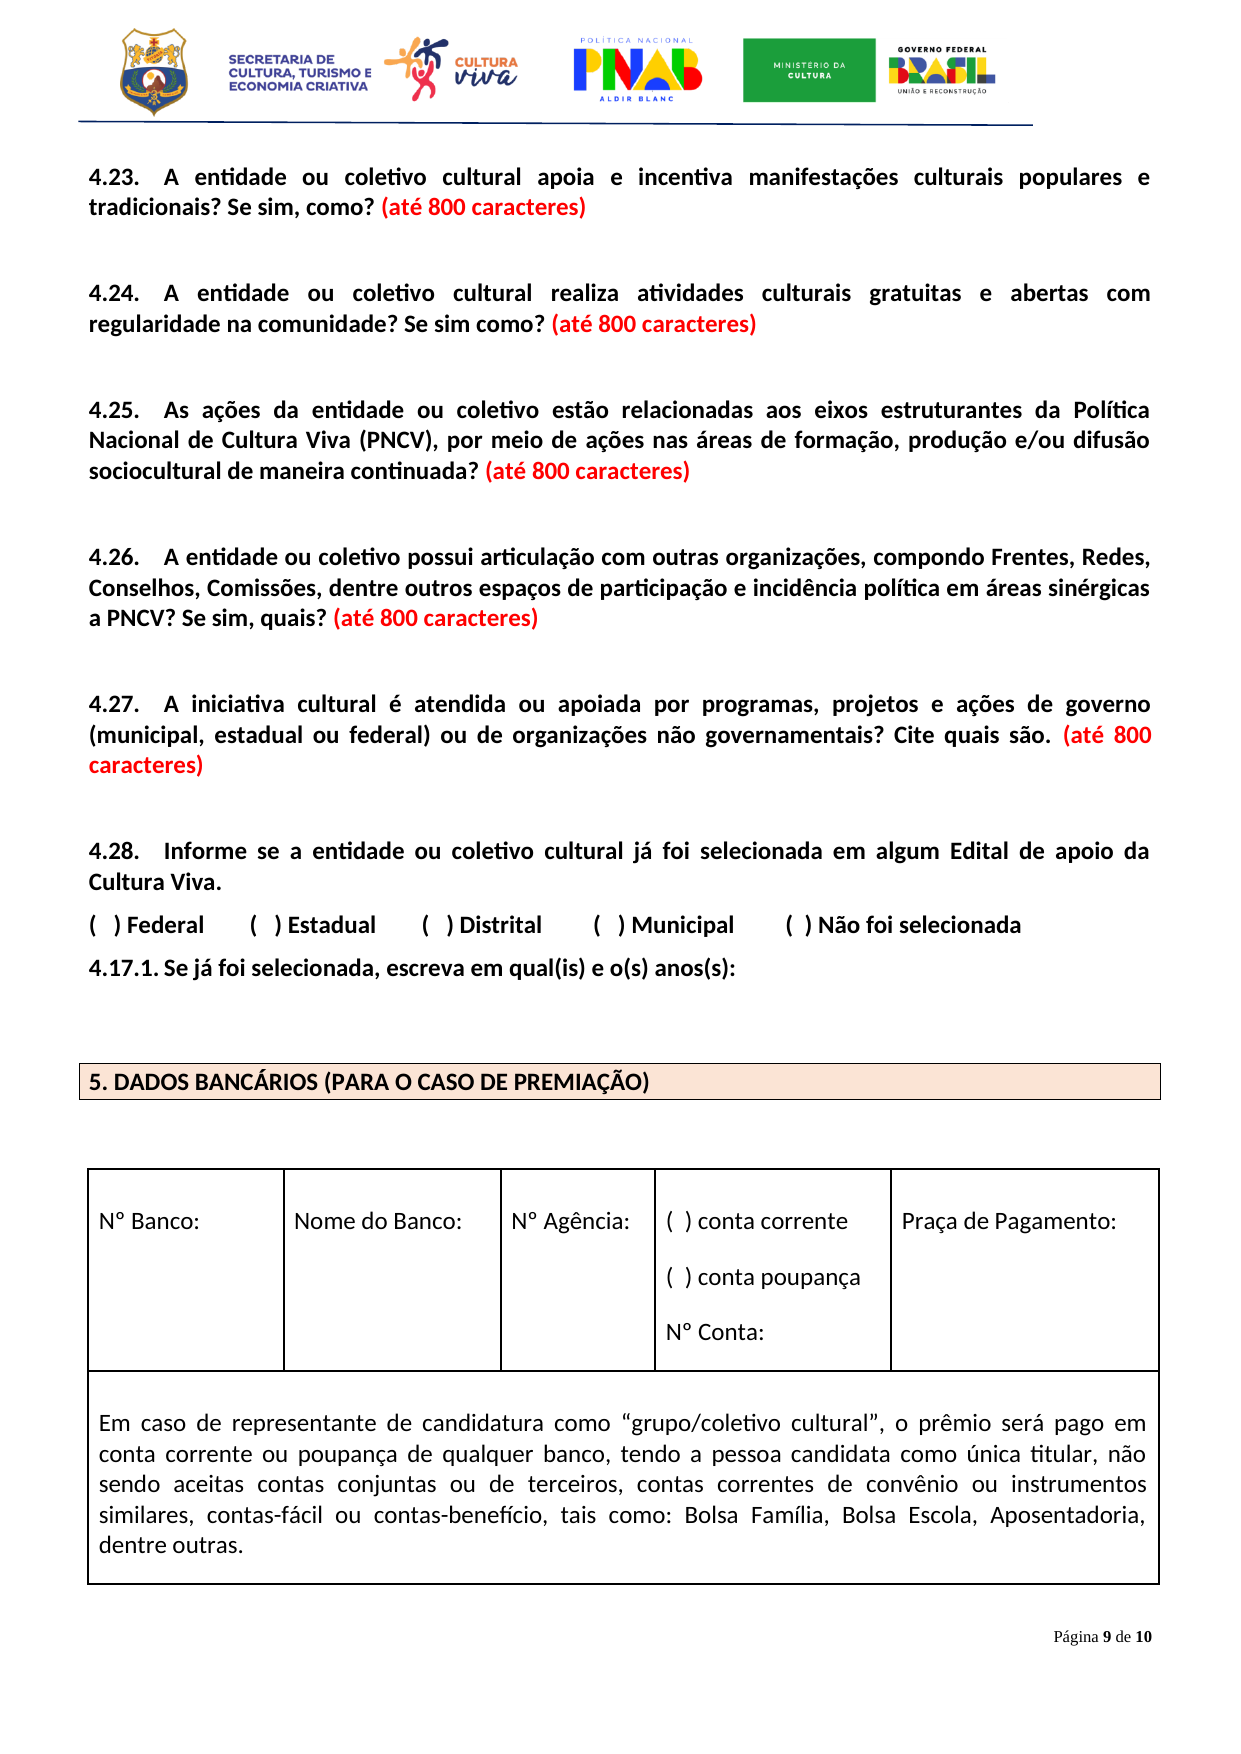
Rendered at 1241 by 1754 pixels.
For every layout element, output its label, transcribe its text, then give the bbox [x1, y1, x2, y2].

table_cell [89, 1372, 1158, 1583]
table_header Praça de Pagamento: [892, 1170, 1158, 1370]
list A entidade ou coletivo cultural realiza atividades culturais gratuitas e abertas com regularidade na comunidade? Se sim como? (até 800 caracteres) [89, 278, 1152, 339]
text ( ) Federal ( ) Estadual ( ) Distrital ( ) Municipal ( ) Não foi selecionada [89, 909, 1152, 939]
table_header Nº Banco: [89, 1170, 283, 1370]
table_header Nº Agência: [502, 1170, 654, 1370]
list A entidade ou coletivo possui articulação com outras organizações, compondo Frentes, Redes, Conselhos, Comissões, dentre outros espaços de participação e incidência política em áreas sinérgicas a PNCV? Se sim, quais? (até 800 caracteres) [89, 541, 1152, 633]
table_header Nome do Banco: [285, 1170, 500, 1370]
list A entidade ou coletivo cultural apoia e incentiva manifestações culturais populares e tradicionais? Se sim, como? (até 800 caracteres) [89, 161, 1152, 222]
text 5. DADOS BANCÁRIOS (PARA O CASO DE PREMIAÇÃO) [80, 1064, 1160, 1099]
table_header ( ) conta corrente ( ) conta poupança Nº Conta: [656, 1170, 890, 1370]
list As ações da entidade ou coletivo estão relacionadas aos eixos estruturantes da Política Nacional de Cultura Viva (PNCV), por meio de ações nas áreas de formação, produção e/ou difusão sociocultural de maneira continuada? (até 800 caracteres) [89, 394, 1152, 486]
list Informe se a entidade ou coletivo cultural já foi selecionada em algum Edital de apoio da Cultura Viva. [89, 835, 1152, 896]
picture [120, 28, 1019, 117]
list Se já foi selecionada, escreva em qual(is) e o(s) anos(s): [89, 952, 1152, 982]
list A iniciativa cultural é atendida ou apoiada por programas, projetos e ações de governo (municipal, estadual ou federal) ou de organizações não governamentais? Cite quais são. (até 800 caracteres) [89, 688, 1152, 780]
